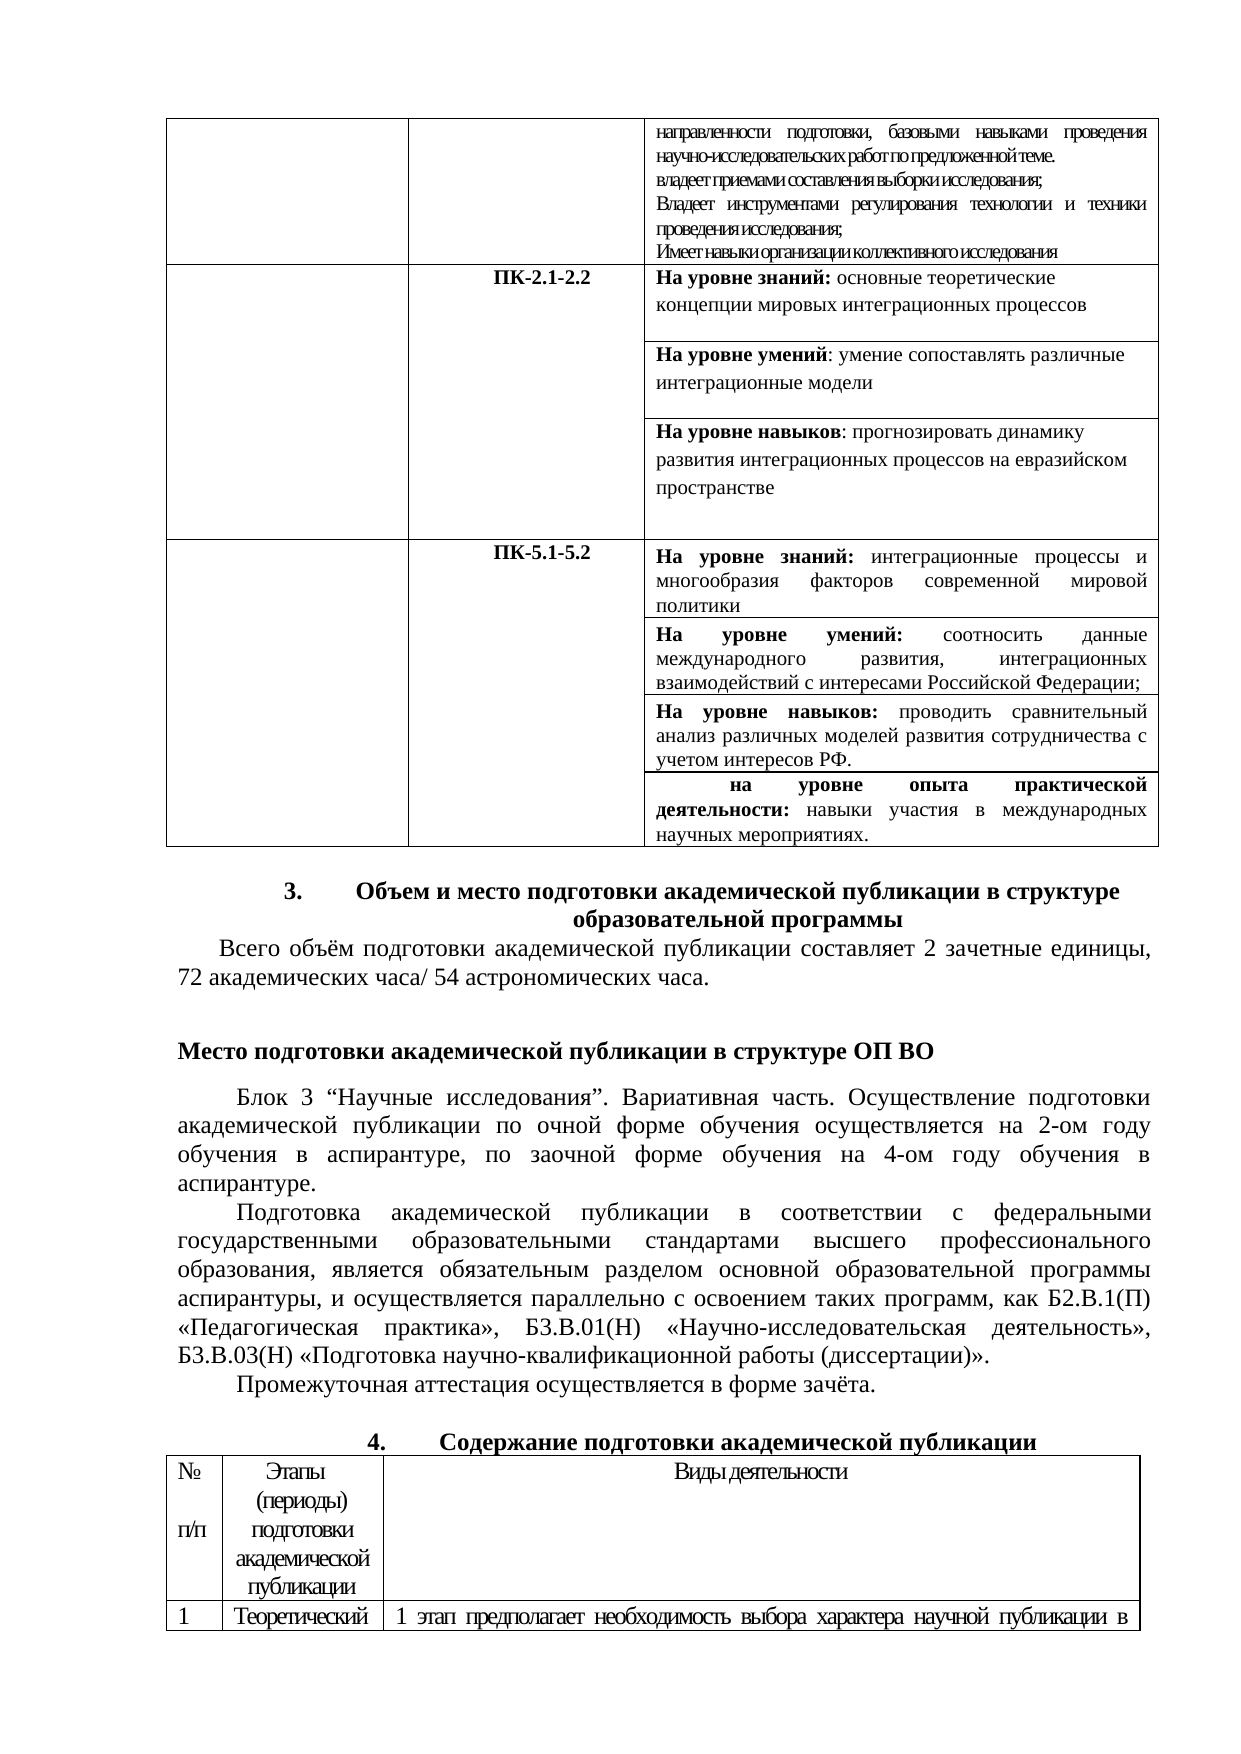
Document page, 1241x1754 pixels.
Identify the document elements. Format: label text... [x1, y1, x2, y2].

table_header Виды деятельности [384, 1456, 1139, 1600]
table_cell На уровне навыков: проводить сравнительный анализ различных моделей развития сотрудничества с учетом интересов РФ. [645, 695, 1158, 771]
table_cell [384, 1601, 1139, 1630]
table_header Этапы (периоды) подготовки академической публикации [223, 1456, 383, 1600]
table_cell На уровне знаний: основные теоретические концепции мировых интеграционных процессов [645, 265, 1158, 341]
text Блок 3 “Научные исследования”. Вариативная часть. Осуществление подготовки академической публикации по очной форме обучения осуществляется на 2-ом году обучения в аспирантуре, по заочной форме обучения на 4-ом году обучения в аспирантуре. [177, 1082, 1152, 1197]
table_cell На уровне умений: соотносить данные международного развития, интеграционных взаимодействий с интересами Российской Федерации; [645, 618, 1158, 694]
list Содержание подготовки академической публикации [252, 1427, 1152, 1455]
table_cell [645, 119, 1158, 263]
text Всего объём подготовки академической публикации составляет 2 зачетные единицы, 72 академических часа/ 54 астрономических часа. [177, 933, 1152, 991]
text Промежуточная аттестация осуществляется в форме зачёта. [177, 1369, 1152, 1398]
table_cell На уровне навыков: прогнозировать динамику развития интеграционных процессов на евразийском пространстве [645, 419, 1158, 539]
table_header № п/п [167, 1456, 222, 1600]
table_cell ПК-5.1-5.2 [409, 540, 644, 846]
list Объем и место подготовки академической публикации в структуре образовательной программы [252, 876, 1152, 933]
table_cell [167, 265, 408, 539]
table_cell На уровне умений: умение сопоставлять различные интеграционные модели [645, 342, 1158, 418]
table_cell Теоретический этап [223, 1601, 383, 1630]
table_cell на уровне опыта практической деятельности: навыки участия в международных научных мероприятиях. [645, 773, 1158, 846]
table_cell 1 [167, 1601, 222, 1630]
table_cell На уровне знаний: интеграционные процессы и многообразия факторов современной мировой политики [645, 540, 1158, 617]
table_cell [167, 540, 408, 846]
text Подготовка академической публикации в соответствии с федеральными государственными образовательными стандартами высшего профессионального образования, является обязательным разделом основной образовательной программы аспирантуры, и осуществляется параллельно с освоением таких программ, как Б2.В.1(П) «Педагогическая практика», Б3.В.01(Н) «Научно-исследовательская деятельность», Б3.В.03(Н) «Подготовка научно-квалификационной работы (диссертации)». [177, 1197, 1152, 1369]
table_cell ПК-2.1-2.2 [409, 265, 644, 539]
text Место подготовки академической публикации в структуре ОП ВО [177, 1036, 1152, 1065]
